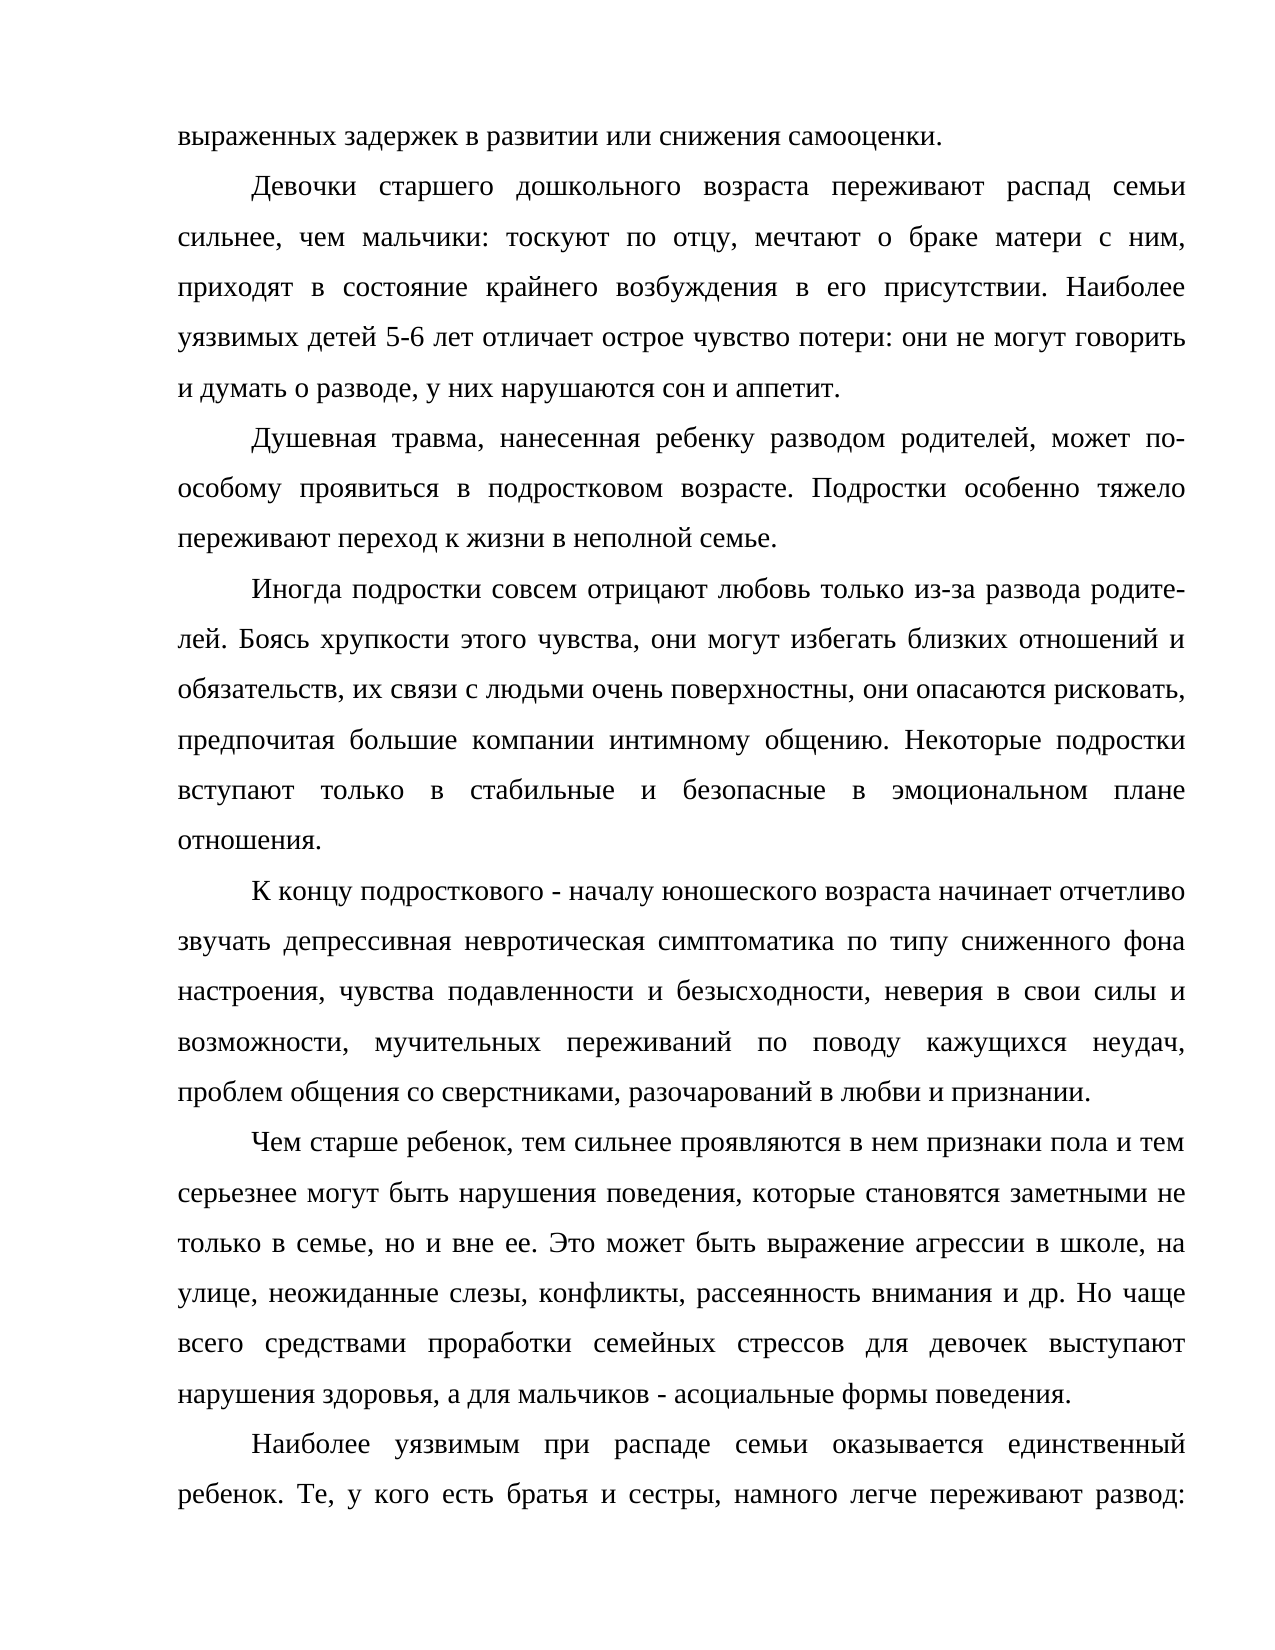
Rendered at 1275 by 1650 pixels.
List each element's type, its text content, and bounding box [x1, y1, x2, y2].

text К концу подросткового - началу юношеского возраста начинает отчетливо звучать депрессивная невротическая симптоматика по типу сниженного фона настроения, чувства подавленности и безысходности, неверия в свои силы и возможности, мучительных переживаний по поводу кажущихся неудач, проблем общения со сверстниками, разочарований в любви и признании. [177, 873, 1186, 1108]
text Чем старше ребенок, тем сильнее проявляются в нем признаки пола и тем серьезнее могут быть нарушения поведения, которые становятся заметными не только в семье, но и вне ее. Это может быть выражение агрессии в школе, на улице, неожиданные слезы, конфликты, рассеянность внимания и др. Но чаще всего средствами проработки семейных стрессов для девочек выступают нарушения здоровья, а для мальчиков - асоциальные формы поведения. [177, 1124, 1186, 1409]
text Девочки старшего дошкольного возраста переживают распад семьи сильнее, чем мальчики: тоскуют по отцу, мечтают о браке матери с ним, приходят в состояние крайнего возбуждения в его присутствии. Наиболее уязвимых детей 5-6 лет отличает острое чувство потери: они не могут говорить и думать о разводе, у них нарушаются сон и аппетит. [177, 168, 1186, 403]
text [177, 1426, 1186, 1510]
text Иногда подростки совсем отрицают любовь только из-за развода родите- лей. Боясь хрупкости этого чувства, они могут избегать близких отношений и обязательств, их связи с людьми очень поверхностны, они опасаются рисковать, предпочитая большие компании интимному общению. Некоторые подростки вступают только в стабильные и безопасные в эмоциональном плане отношения. [177, 571, 1186, 856]
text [177, 118, 1186, 152]
text Душевная травма, нанесенная ребенку разводом родителей, может по-особому проявиться в подростковом возрасте. Подростки особенно тяжело переживают переход к жизни в неполной семье. [177, 420, 1186, 554]
